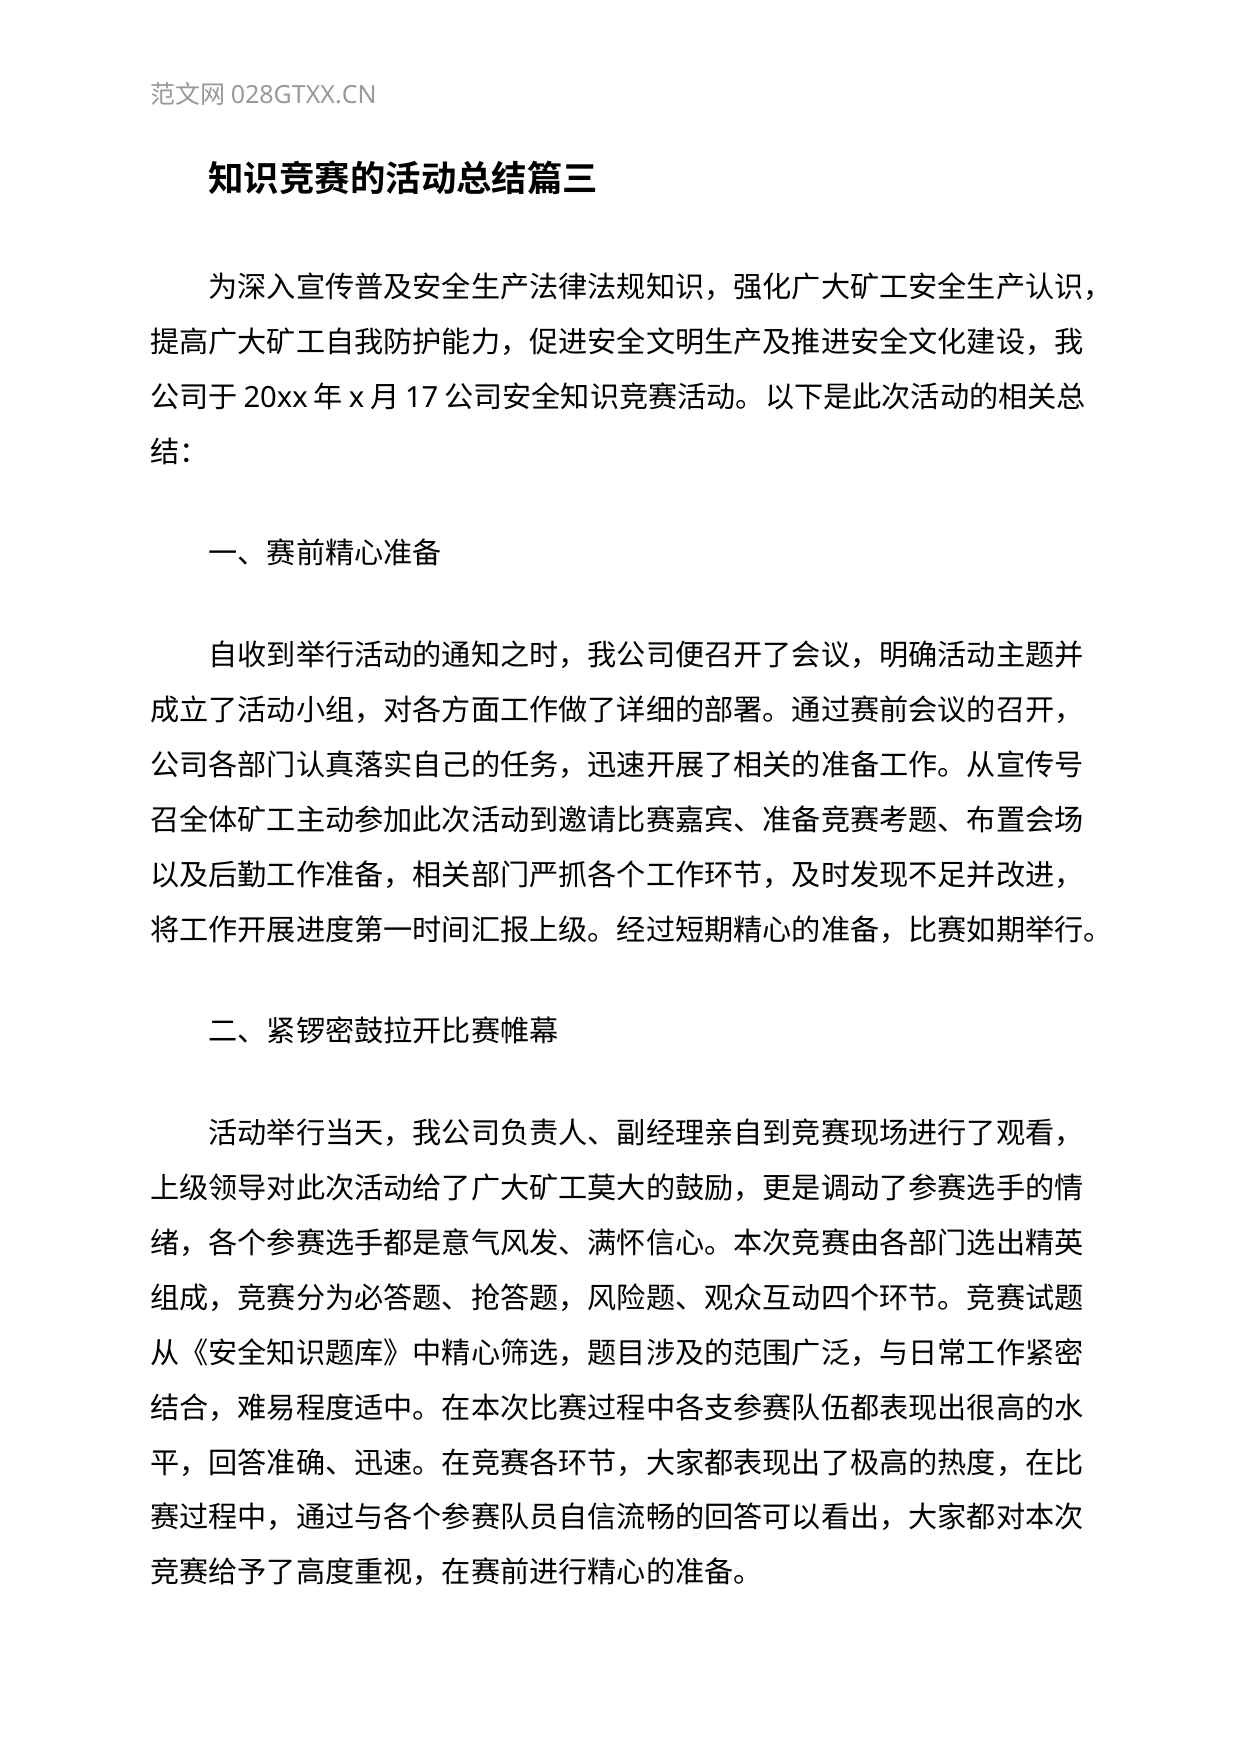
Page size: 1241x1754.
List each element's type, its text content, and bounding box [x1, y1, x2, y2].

text 一、赛前精心准备 [150, 530, 1090, 572]
text 知识竞赛的活动总结篇三 [150, 150, 1090, 201]
text 为深入宣传普及安全生产法律法规知识，强化广大矿工安全生产认识，提高广大矿工自我防护能力，促进安全文明生产及推进安全文化建设，我公司于20xx年x月17公司安全知识竞赛活动。以下是此次活动的相关总结： [150, 263, 1090, 471]
text 活动举行当天，我公司负责人、副经理亲自到竞赛现场进行了观看，上级领导对此次活动给了广大矿工莫大的鼓励，更是调动了参赛选手的情绪，各个参赛选手都是意气风发、满怀信心。本次竞赛由各部门选出精英组成，竞赛分为必答题、抢答题，风险题、观众互动四个环节。竞赛试题从《安全知识题库》中精心筛选，题目涉及的范围广泛，与日常工作紧密结合，难易程度适中。在本次比赛过程中各支参赛队伍都表现出很高的水平，回答准确、迅速。在竞赛各环节，大家都表现出了极高的热度，在比赛过程中，通过与各个参赛队员自信流畅的回答可以看出，大家都对本次竞赛给予了高度重视，在赛前进行精心的准备。 [150, 1110, 1090, 1591]
text 二、紧锣密鼓拉开比赛帷幕 [150, 1008, 1090, 1050]
text 自收到举行活动的通知之时，我公司便召开了会议，明确活动主题并成立了活动小组，对各方面工作做了详细的部署。通过赛前会议的召开，公司各部门认真落实自己的任务，迅速开展了相关的准备工作。从宣传号召全体矿工主动参加此次活动到邀请比赛嘉宾、准备竞赛考题、布置会场以及后勤工作准备，相关部门严抓各个工作环节，及时发现不足并改进，将工作开展进度第一时间汇报上级。经过短期精心的准备，比赛如期举行。 [150, 632, 1090, 948]
